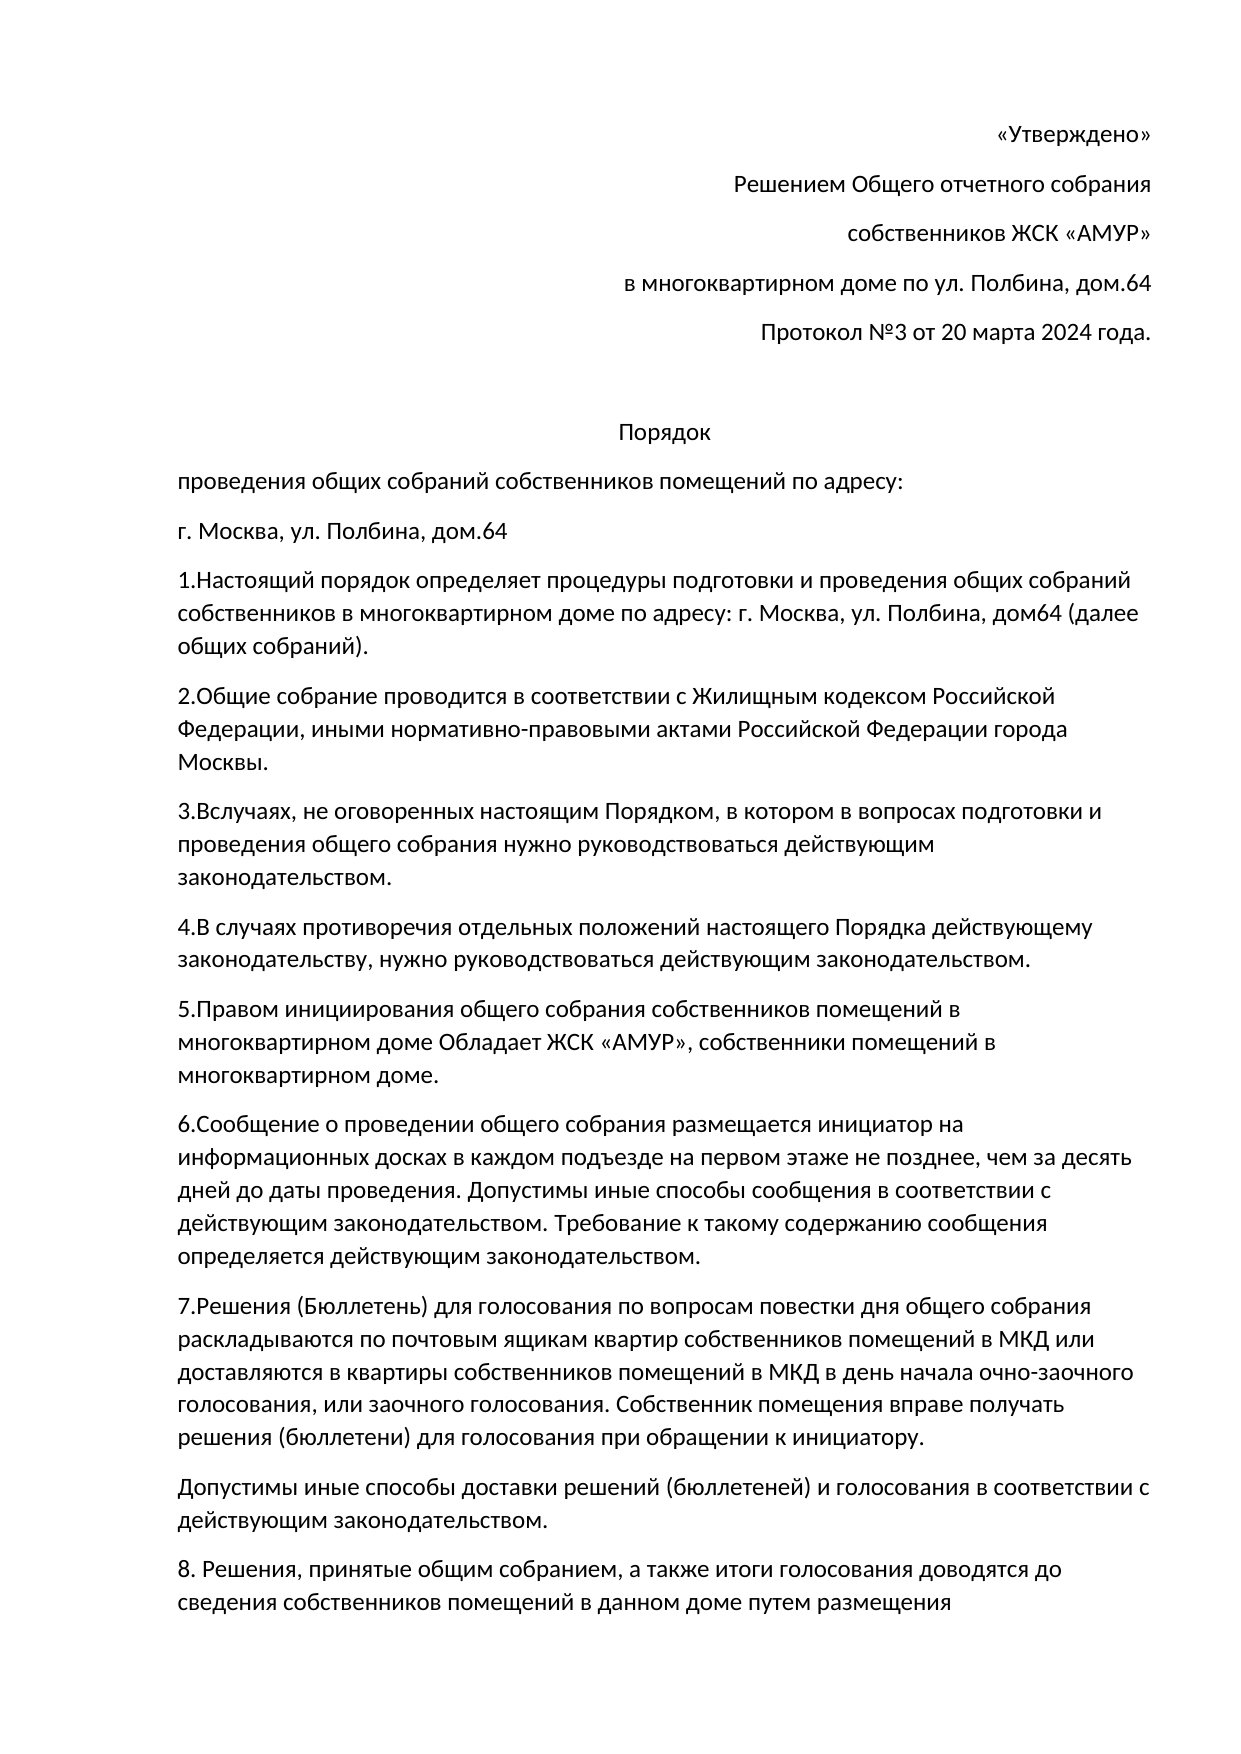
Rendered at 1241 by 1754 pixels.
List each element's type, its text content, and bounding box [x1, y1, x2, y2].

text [177, 1553, 1152, 1617]
text 3.Вслучаях, не оговоренных настоящим Порядком, в котором в вопросах подготовки и проведения общего собрания нужно руководствоваться действующим законодательством. [177, 795, 1152, 892]
text 2.Общие собрание проводится в соответствии с Жилищным кодексом Российской Федерации, иными нормативно-правовыми актами Российской Федерации города Москвы. [177, 680, 1152, 776]
text 4.В случаях противоречия отдельных положений настоящего Порядка действующему законодательству, нужно руководствоваться действующим законодательством. [177, 911, 1152, 974]
text г. Москва, ул. Полбина, дом.64 [177, 515, 1152, 545]
text Порядок [177, 416, 1152, 446]
text собственников ЖСК «АМУР» [177, 217, 1152, 248]
text 6.Сообщение о проведении общего собрания размещается инициатор на информационных досках в каждом подъезде на первом этаже не позднее, чем за десять дней до даты проведения. Допустимы иные способы сообщения в соответствии с действующим законодательством. Требование к такому содержанию сообщения определяется действующим законодательством. [177, 1108, 1152, 1271]
text проведения общих собраний собственников помещений по адресу: [177, 465, 1152, 496]
text в многоквартирном доме по ул. Полбина, дом.64 [177, 267, 1152, 297]
text 1.Настоящий порядок определяет процедуры подготовки и проведения общих собраний собственников в многоквартирном доме по адресу: г. Москва, ул. Полбина, дом64 (далее общих собраний). [177, 564, 1152, 661]
text Протокол №3 от 20 марта 2024 года. [177, 316, 1152, 347]
text Решением Общего отчетного собрания [177, 168, 1152, 198]
text 7.Решения (Бюллетень) для голосования по вопросам повестки дня общего собрания раскладываются по почтовым ящикам квартир собственников помещений в МКД или доставляются в квартиры собственников помещений в МКД в день начала очно-заочного голосования, или заочного голосования. Собственник помещения вправе получать решения (бюллетени) для голосования при обращении к инициатору. [177, 1290, 1152, 1452]
text Допустимы иные способы доставки решений (бюллетеней) и голосования в соответствии с действующим законодательством. [177, 1471, 1152, 1534]
text 5.Правом инициирования общего собрания собственников помещений в многоквартирном доме Обладает ЖСК «АМУР», собственники помещений в многоквартирном доме. [177, 993, 1152, 1089]
text «Утверждено» [177, 118, 1152, 149]
